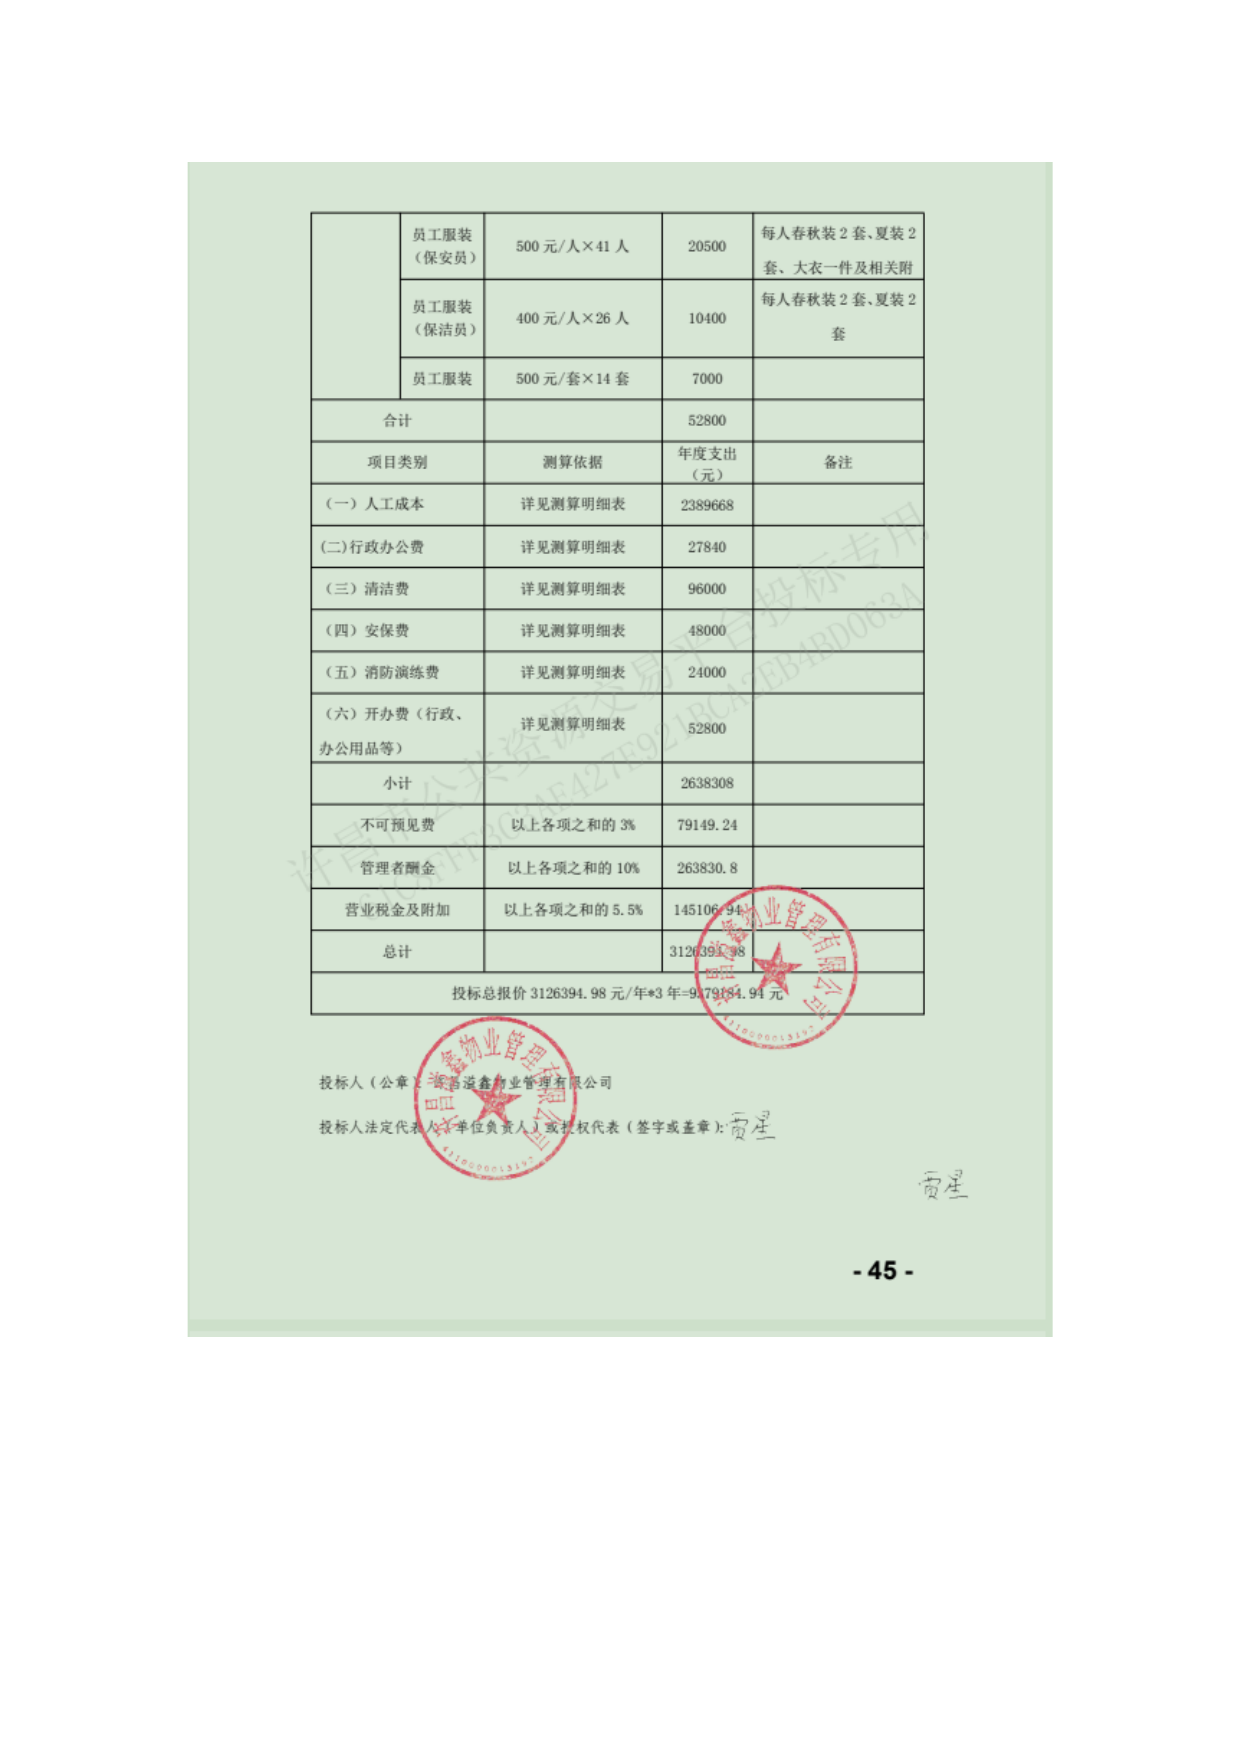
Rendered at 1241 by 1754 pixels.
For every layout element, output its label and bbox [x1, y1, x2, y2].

picture [187, 162, 1053, 1337]
